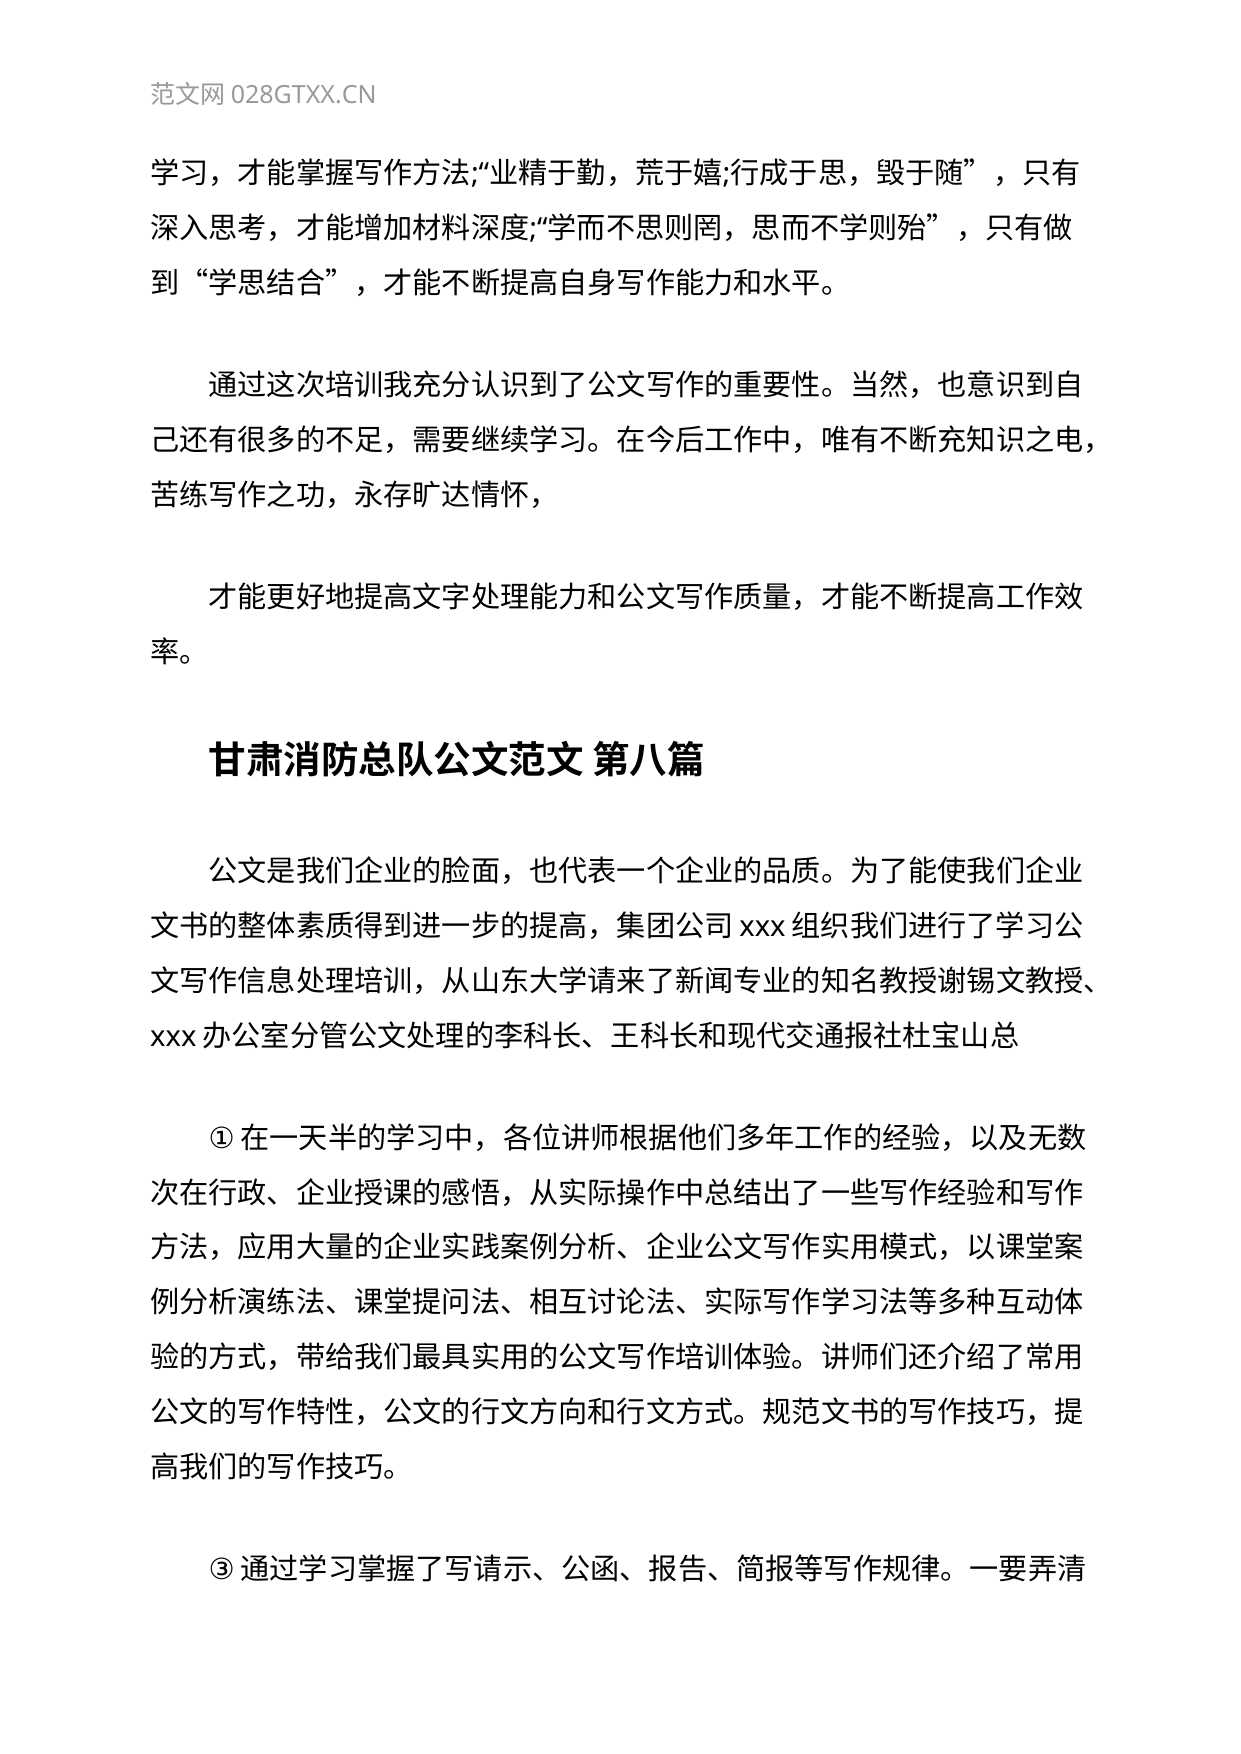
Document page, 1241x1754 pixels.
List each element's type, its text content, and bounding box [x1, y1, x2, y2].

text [150, 150, 1090, 302]
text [150, 1545, 1090, 1588]
text 公文是我们企业的脸面，也代表一个企业的品质。为了能使我们企业文书的整体素质得到进一步的提高，集团公司xxx组织我们进行了学习公文写作信息处理培训，从山东大学请来了新闻专业的知名教授谢锡文教授、xxx办公室分管公文处理的李科长、王科长和现代交通报社杜宝山总 [150, 847, 1090, 1054]
text 才能更好地提高文字处理能力和公文写作质量，才能不断提高工作效率。 [150, 573, 1090, 671]
text 通过这次培训我充分认识到了公文写作的重要性。当然，也意识到自己还有很多的不足，需要继续学习。在今后工作中，唯有不断充知识之电，苦练写作之功，永存旷达情怀， [150, 362, 1090, 514]
text ①在一天半的学习中，各位讲师根据他们多年工作的经验，以及无数次在行政、企业授课的感悟，从实际操作中总结出了一些写作经验和写作方法，应用大量的企业实践案例分析、企业公文写作实用模式，以课堂案例分析演练法、课堂提问法、相互讨论法、实际写作学习法等多种互动体验的方式，带给我们最具实用的公文写作培训体验。讲师们还介绍了常用公文的写作特性，公文的行文方向和行文方式。规范文书的写作技巧，提高我们的写作技巧。 [150, 1114, 1090, 1486]
text 甘肃消防总队公文范文 第八篇 [150, 730, 1090, 784]
